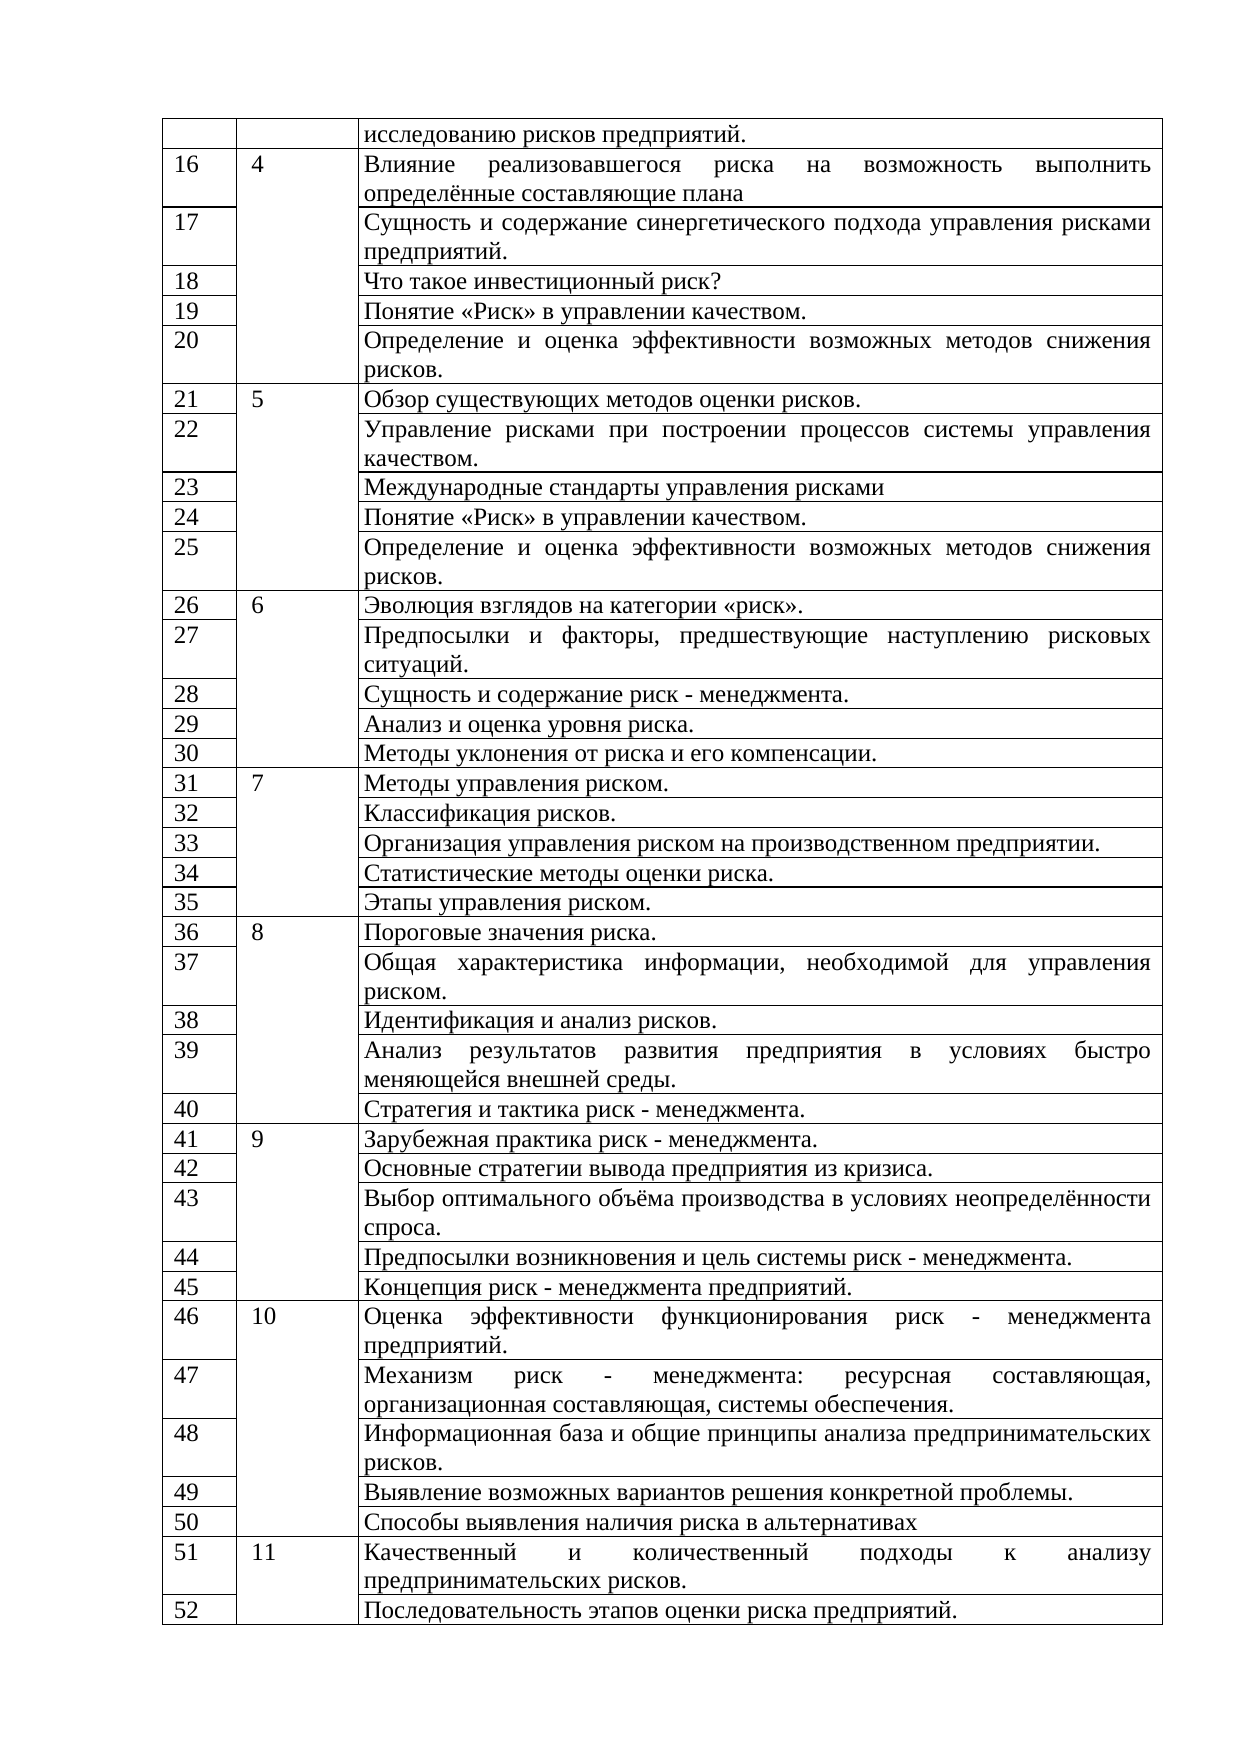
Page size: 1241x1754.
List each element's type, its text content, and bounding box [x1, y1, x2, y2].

table_cell Предпосылки и факторы, предшествующие наступлению рисковых ситуаций. [359, 620, 1162, 678]
table_cell Выбор оптимального объёма производства в условиях неопределённости спроса. [359, 1183, 1162, 1241]
table_cell Идентификация и анализ рисков. [359, 1006, 1162, 1034]
table_cell 31 [163, 768, 236, 797]
table_cell 26 [163, 591, 236, 619]
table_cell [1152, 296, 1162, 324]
table_cell 50 [163, 1507, 236, 1536]
table_cell Статистические методы оценки риска. [359, 858, 1162, 886]
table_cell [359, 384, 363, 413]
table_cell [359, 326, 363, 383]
table_cell Пороговые значения риска. [359, 917, 1162, 946]
table_cell Сущность и содержание синергетического подхода управления рисками предприятий. [359, 208, 1162, 265]
table_cell Анализ результатов развития предприятия в условиях быстро меняющейся внешней среды. [359, 1035, 1162, 1093]
table_cell 45 [163, 1272, 236, 1300]
table_cell 37 [163, 947, 236, 1004]
table_cell Зарубежная практика риск - менеджмента. [359, 1124, 1162, 1152]
table_cell Стратегия и тактика риск - менеджмента. [359, 1094, 1162, 1123]
table_cell 47 [163, 1360, 236, 1417]
table_cell 49 [163, 1477, 236, 1506]
table_cell Влияние реализовавшегося риска на возможность выполнить определённые составляющие плана [359, 149, 1162, 206]
table_cell 24 [163, 502, 236, 531]
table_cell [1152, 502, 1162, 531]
table_cell Предпосылки возникновения и цель системы риск - менеджмента. [359, 1242, 1162, 1271]
table_cell 36 [163, 917, 236, 946]
table_cell 27 [163, 620, 236, 678]
table_cell 46 [163, 1301, 236, 1359]
table_cell 40 [163, 1094, 236, 1123]
table_cell Оценка эффективности функционирования риск - менеджмента предприятий. [359, 1301, 1162, 1359]
table_cell Этапы управления риском. [359, 888, 1162, 916]
table_cell 21 [163, 384, 236, 413]
table_cell Методы управления риском. [359, 768, 1162, 797]
table_cell Сущность и содержание риск - менеджмента. [359, 679, 1162, 708]
table_cell 16 [163, 149, 236, 206]
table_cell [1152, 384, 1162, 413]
table_cell Механизм риск - менеджмента: ресурсная составляющая, организационная составляющая, системы обеспечения. [359, 1360, 1162, 1417]
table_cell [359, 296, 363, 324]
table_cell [359, 119, 1162, 148]
table_cell Способы выявления наличия риска в альтернативах [359, 1507, 1162, 1536]
table_cell Общая характеристика информации, необходимой для управления риском. [359, 947, 1162, 1004]
table_cell 30 [163, 739, 236, 767]
table_cell Информационная база и общие принципы анализа предпринимательских рисков. [359, 1419, 1162, 1476]
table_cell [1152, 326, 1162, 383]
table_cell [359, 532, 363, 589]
table_cell Выявление возможных вариантов решения конкретной проблемы. [359, 1477, 1162, 1506]
table_cell 51 [163, 1537, 236, 1594]
table_cell 34 [163, 858, 236, 886]
table_cell Организация управления риском на производственном предприятии. [359, 828, 1162, 857]
table_cell 39 [163, 1035, 236, 1093]
table_cell 48 [163, 1419, 236, 1476]
table_cell Эволюция взглядов на категории «риск». [359, 591, 1162, 619]
table_cell 28 [163, 679, 236, 708]
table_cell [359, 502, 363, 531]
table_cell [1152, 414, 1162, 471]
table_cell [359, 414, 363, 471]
table_cell 4 [237, 149, 358, 383]
table_cell Концепция риск - менеджмента предприятий. [359, 1272, 1162, 1300]
table_cell Классификация рисков. [359, 798, 1162, 827]
table_cell 10 [237, 1301, 358, 1536]
table_cell 20 [163, 326, 236, 383]
table_cell 17 [163, 208, 236, 265]
table_cell 44 [163, 1242, 236, 1271]
table_cell 19 [163, 296, 236, 324]
table_cell Последовательность этапов оценки риска предприятий. [359, 1595, 1162, 1624]
table_cell 42 [163, 1154, 236, 1182]
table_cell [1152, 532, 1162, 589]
table_cell 43 [163, 1183, 236, 1241]
table_cell 8 [237, 917, 358, 1123]
table_cell 33 [163, 828, 236, 857]
table_cell 35 [163, 888, 236, 916]
table_cell 29 [163, 709, 236, 737]
table_cell Методы уклонения от риска и его компенсации. [359, 739, 1162, 767]
table_cell 23 [163, 473, 236, 501]
table_cell Анализ и оценка уровня риска. [359, 709, 1162, 737]
table_cell 22 [163, 414, 236, 471]
table_cell 6 [237, 591, 358, 767]
table_cell 32 [163, 798, 236, 827]
table_cell 25 [163, 532, 236, 589]
table_cell 18 [163, 266, 236, 295]
table_cell 15 [163, 119, 236, 148]
table_cell Что такое инвестиционный риск? [359, 266, 1162, 295]
table_cell 52 [163, 1595, 236, 1624]
table_cell Международные стандарты управления рисками [359, 473, 1162, 501]
table_cell Основные стратегии вывода предприятия из кризиса. [359, 1154, 1162, 1182]
table_cell 38 [163, 1006, 236, 1034]
table_cell Качественный и количественный подходы к анализу предпринимательских рисков. [359, 1537, 1162, 1594]
table_cell 41 [163, 1124, 236, 1152]
table_cell 5 [237, 384, 358, 589]
table_cell 9 [237, 1124, 358, 1300]
table_cell 11 [237, 1537, 358, 1624]
table_cell 7 [237, 768, 358, 916]
